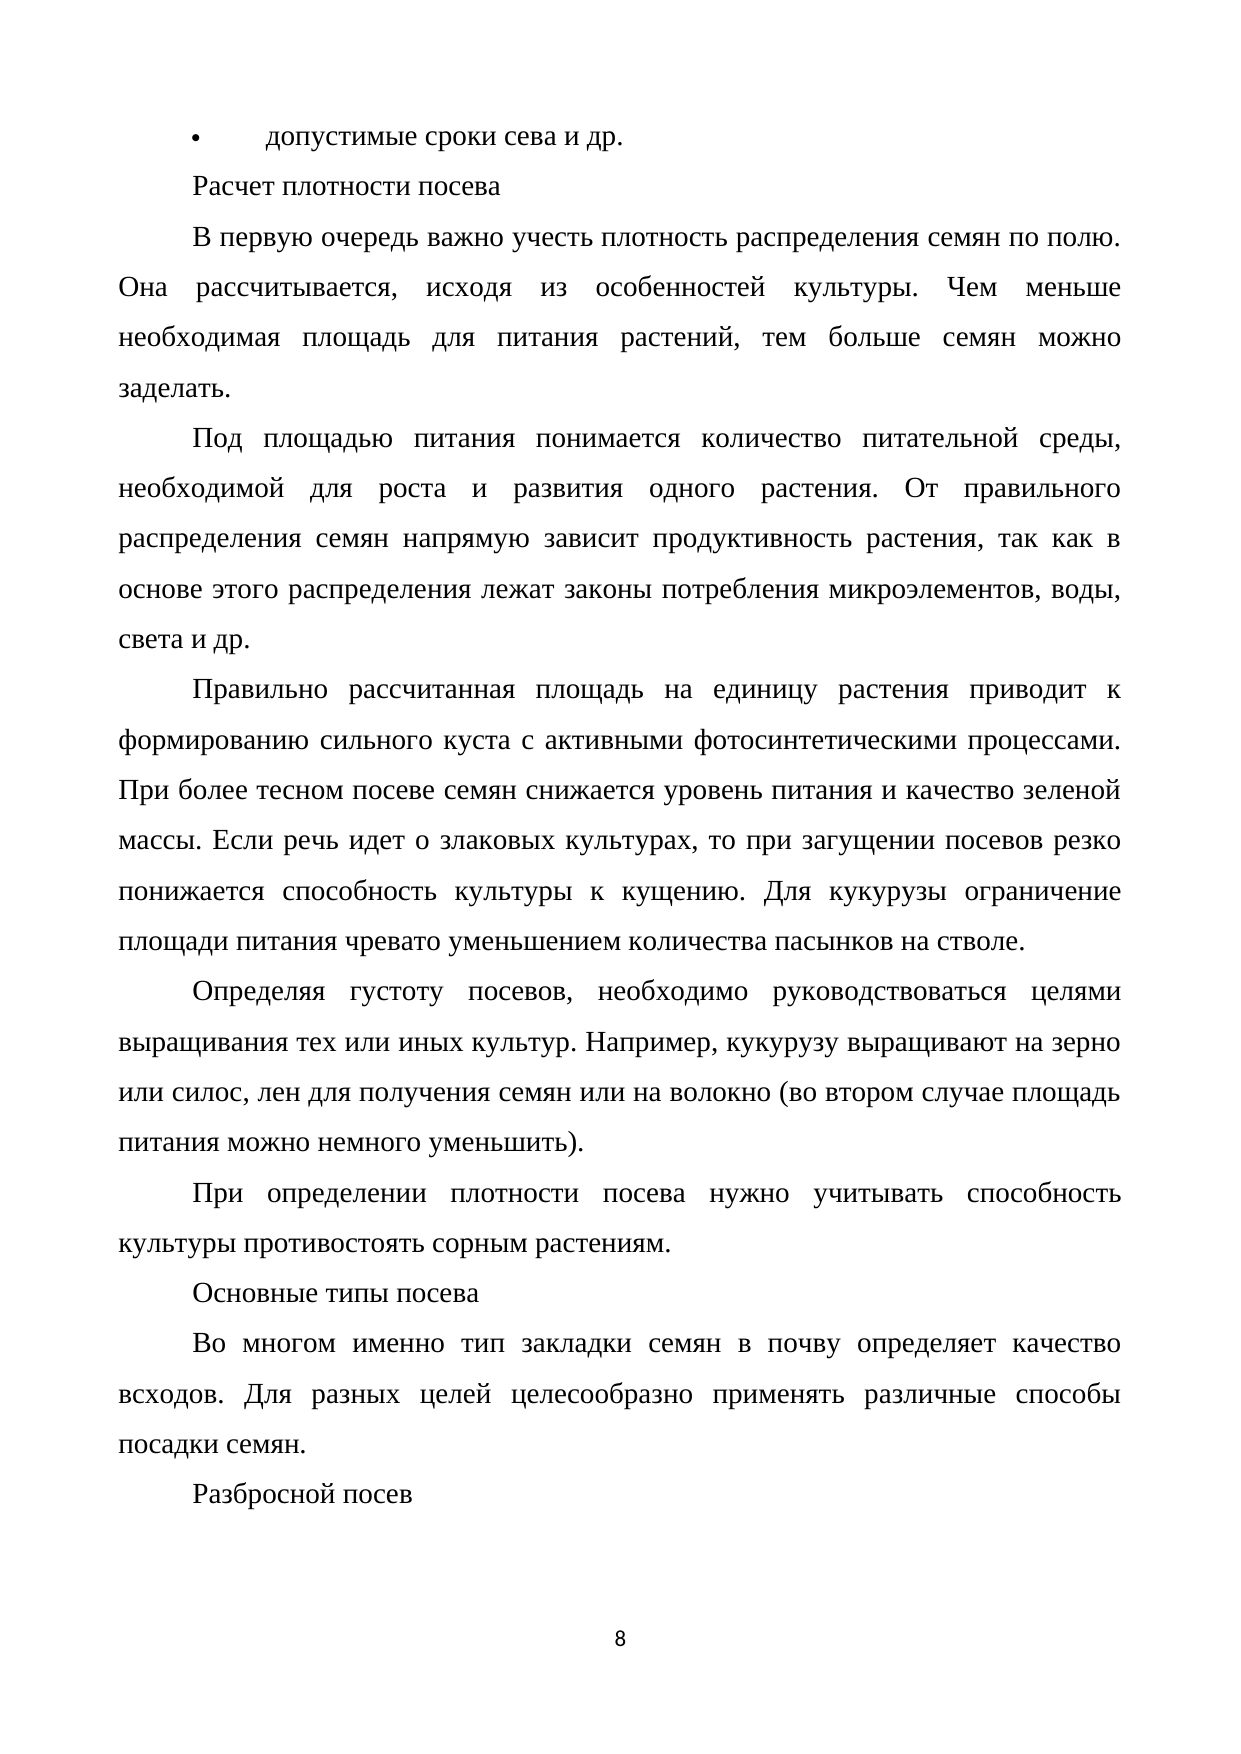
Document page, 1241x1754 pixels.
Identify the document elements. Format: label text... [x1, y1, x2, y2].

text Определяя густоту посевов, необходимо руководствоваться целями выращивания тех или иных культур. Например, кукурузу выращивают на зерно или силос, лен для получения семян или на волокно (во втором случае площадь питания можно немного уменьшить). [118, 973, 1122, 1158]
text В первую очередь важно учесть плотность распределения семян по полю. Она рассчитывается, исходя из особенностей культуры. Чем меньше необходимая площадь для питания растений, тем больше семян можно заделать. [118, 219, 1122, 403]
text Во многом именно тип закладки семян в почву определяет качество всходов. Для разных целей целесообразно применять различные способы посадки семян. [118, 1326, 1122, 1460]
list допустимые сроки сева и др. [118, 118, 1122, 152]
text Разбросной посев [118, 1477, 1122, 1510]
text Расчет плотности посева [118, 168, 1122, 202]
text Правильно рассчитанная площадь на единицу растения приводит к формированию сильного куста с активными фотосинтетическими процессами. При более тесном посеве семян снижается уровень питания и качество зеленой массы. Если речь идет о злаковых культурах, то при загущении посевов резко понижается способность культуры к кущению. Для кукурузы ограничение площади питания чревато уменьшением количества пасынков на стволе. [118, 672, 1122, 957]
text Основные типы посева [118, 1275, 1122, 1309]
text При определении плотности посева нужно учитывать способность культуры противостоять сорным растениям. [118, 1175, 1122, 1258]
text Под площадью питания понимается количество питательной среды, необходимой для роста и развития одного растения. От правильного распределения семян напрямую зависит продуктивность растения, так как в основе этого распределения лежат законы потребления микроэлементов, воды, света и др. [118, 420, 1122, 655]
